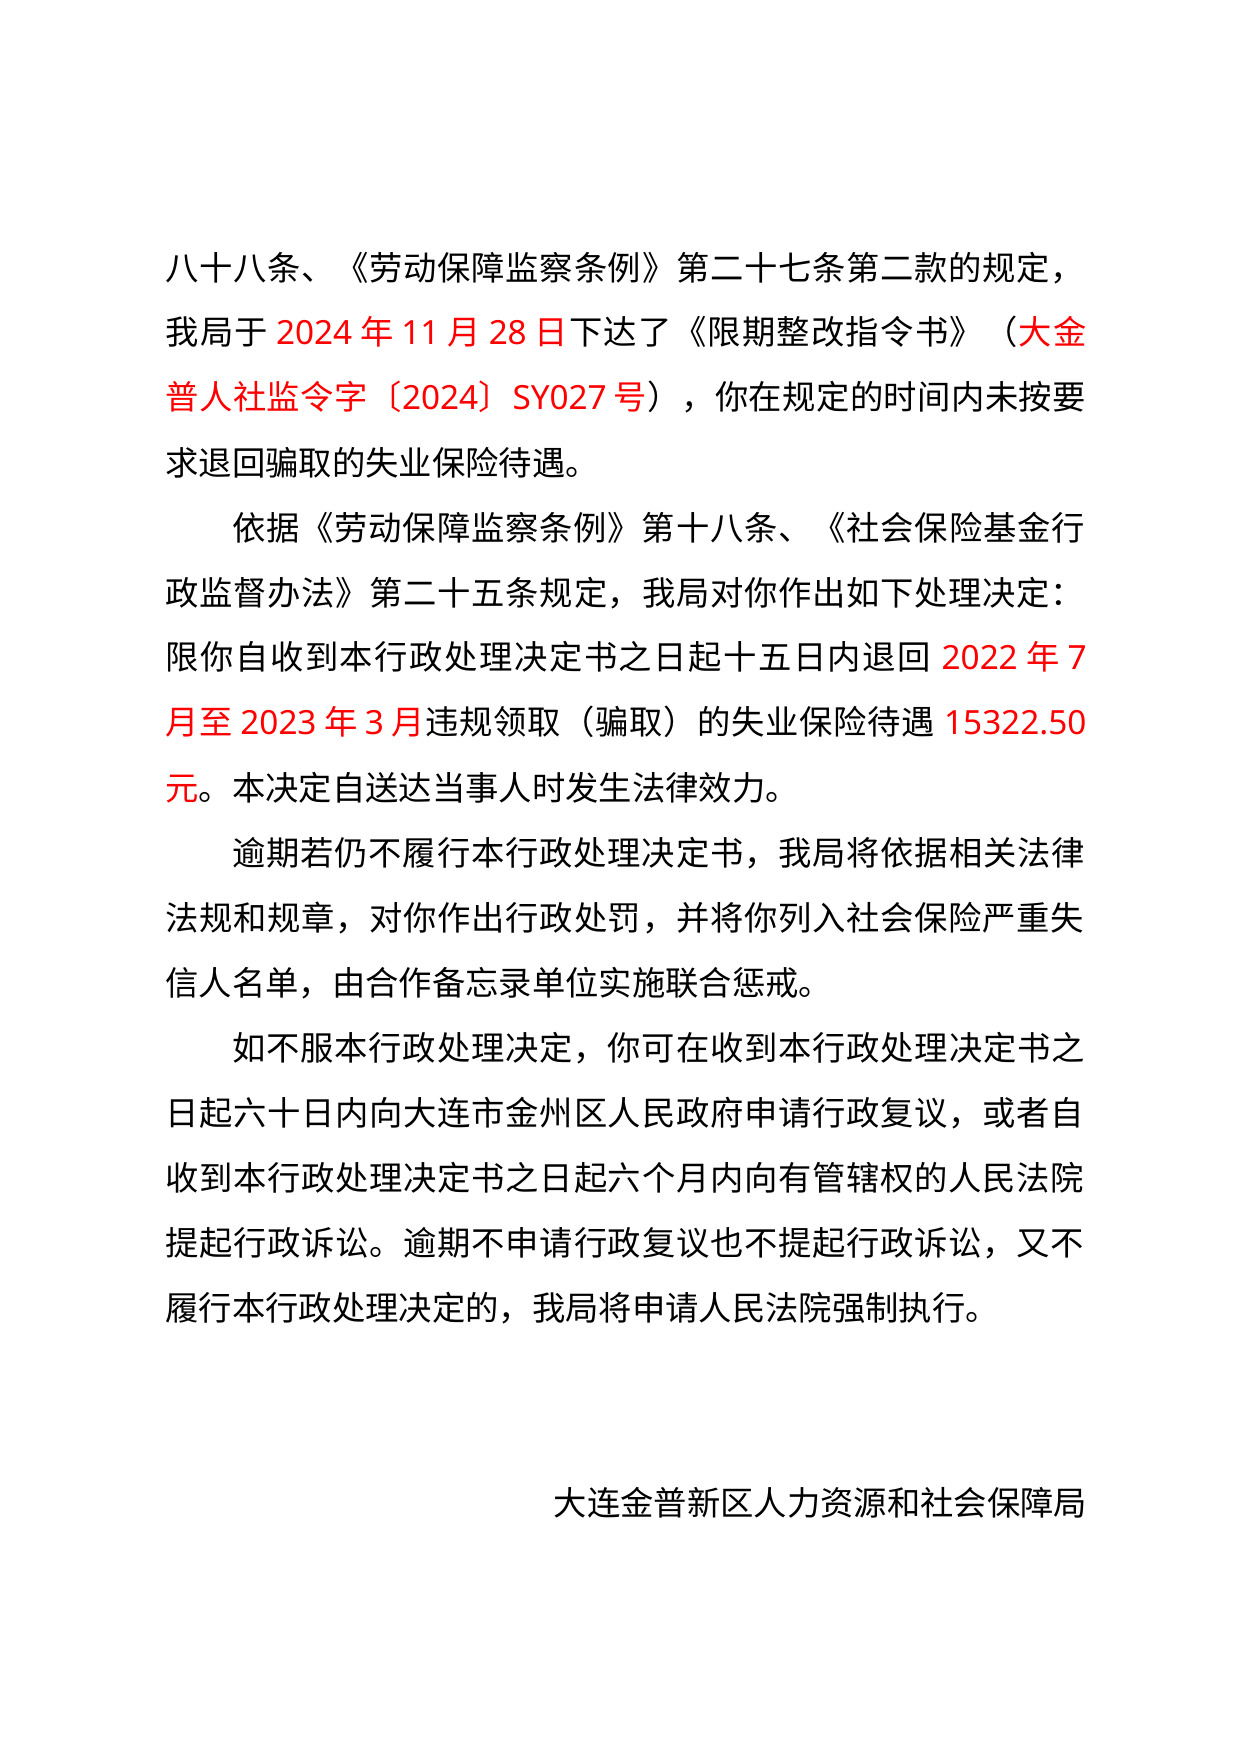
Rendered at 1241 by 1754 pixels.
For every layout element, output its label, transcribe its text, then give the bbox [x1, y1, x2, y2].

text 逾期若仍不履行本行政处理决定书，我局将依据相关法律、法规和规章，对你作出行政处罚，并将你列入社会保险严重失信人名单，由合作备忘录单位实施联合惩戒。 [165, 818, 1087, 1013]
text 依据《劳动保障监察条例》第十八条、《社会保险基金行政监督办法》第二十五条规定，我局对你作出如下处理决定：限你自收到本行政处理决定书之日起十五日内退回2022年7月至2023年3月违规领取（骗取）的失业保险待遇15322.50元。本决定自送达当事人时发生法律效力。 [165, 493, 1087, 818]
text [165, 233, 1087, 493]
text 大连金普新区人力资源和社会保障局 [165, 1468, 1087, 1533]
text 如不服本行政处理决定，你可在收到本行政处理决定书之日起六十日内向大连市金州区人民政府申请行政复议，或者自收到本行政处理决定书之日起六个月内向有管辖权的人民法院提起行政诉讼。逾期不申请行政复议也不提起行政诉讼，又不履行本行政处理决定的，我局将申请人民法院强制执行。 [165, 1013, 1087, 1338]
